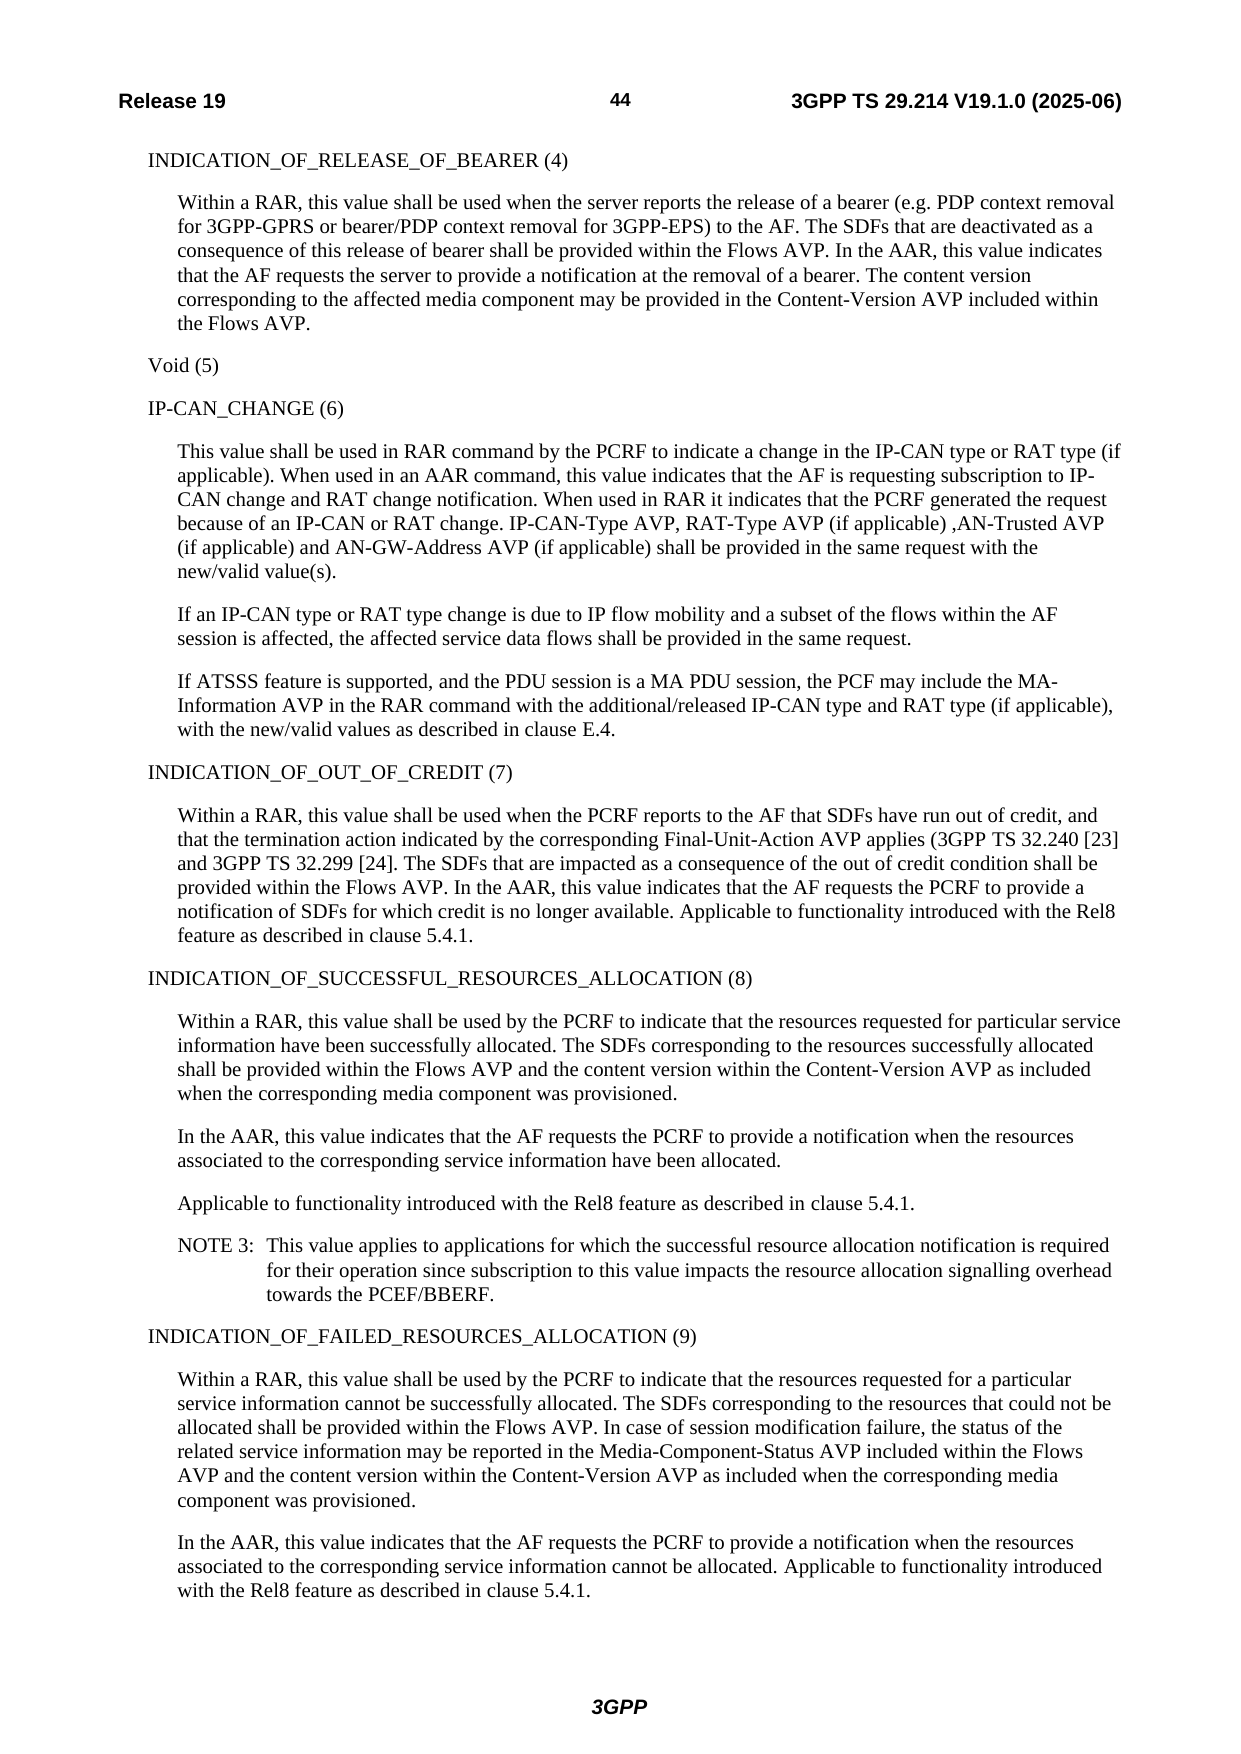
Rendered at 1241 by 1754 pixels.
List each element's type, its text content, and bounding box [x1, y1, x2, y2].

text Void (5) [148, 353, 1122, 377]
text Within a RAR, this value shall be used by the PCRF to indicate that the resources requested for particular service information have been successfully allocated. The SDFs corresponding to the resources successfully allocated shall be provided within the Flows AVP and the content version within the Content-Version AVP as included when the corresponding media component was provisioned. [177, 1009, 1122, 1105]
text INDICATION_OF_OUT_OF_CREDIT (7) [148, 760, 1122, 784]
text INDICATION_OF_RELEASE_OF_BEARER (4) [148, 147, 1122, 172]
text In the AAR, this value indicates that the AF requests the PCRF to provide a notification when the resources associated to the corresponding service information have been allocated. [177, 1124, 1122, 1172]
text If an IP-CAN type or RAT type change is due to IP flow mobility and a subset of the flows within the AF session is affected, the affected service data flows shall be provided in the same request. [177, 602, 1122, 650]
text IP-CAN_CHANGE (6) [148, 396, 1122, 420]
text Applicable to functionality introduced with the Rel8 feature as described in clause 5.4.1. [177, 1191, 1122, 1215]
text INDICATION_OF_SUCCESSFUL_RESOURCES_ALLOCATION (8) [148, 966, 1122, 990]
text Within a RAR, this value shall be used when the PCRF reports to the AF that SDFs have run out of credit, and that the termination action indicated by the corresponding Final-Unit-Action AVP applies (3GPP TS 32.240 [23] and 3GPP TS 32.299 [24]. The SDFs that are impacted as a consequence of the out of credit condition shall be provided within the Flows AVP. In the AAR, this value indicates that the AF requests the PCRF to provide a notification of SDFs for which credit is no longer available. Applicable to functionality introduced with the Rel8 feature as described in clause 5.4.1. [177, 803, 1122, 947]
text Within a RAR, this value shall be used when the server reports the release of a bearer (e.g. PDP context removal for 3GPP-GPRS or bearer/PDP context removal for 3GPP-EPS) to the AF. The SDFs that are deactivated as a consequence of this release of bearer shall be provided within the Flows AVP. In the AAR, this value indicates that the AF requests the server to provide a notification at the removal of a bearer. The content version corresponding to the affected media component may be provided in the Content-Version AVP included within the Flows AVP. [177, 190, 1122, 335]
text This value shall be used in RAR command by the PCRF to indicate a change in the IP-CAN type or RAT type (if applicable). When used in an AAR command, this value indicates that the AF is requesting subscription to IP-CAN change and RAT change notification. When used in RAR it indicates that the PCRF generated the request because of an IP-CAN or RAT change. IP-CAN-Type AVP, RAT-Type AVP (if applicable) ,AN-Trusted AVP (if applicable) and AN-GW-Address AVP (if applicable) shall be provided in the same request with the new/valid value(s). [177, 439, 1122, 583]
text In the AAR, this value indicates that the AF requests the PCRF to provide a notification when the resources associated to the corresponding service information cannot be allocated. Applicable to functionality introduced with the Rel8 feature as described in clause 5.4.1. [177, 1530, 1122, 1602]
text INDICATION_OF_FAILED_RESOURCES_ALLOCATION (9) [148, 1324, 1122, 1348]
text NOTE 3: This value applies to applications for which the successful resource allocation notification is required for their operation since subscription to this value impacts the resource allocation signalling overhead towards the PCEF/BBERF. [177, 1233, 1122, 1306]
text Within a RAR, this value shall be used by the PCRF to indicate that the resources requested for a particular service information cannot be successfully allocated. The SDFs corresponding to the resources that could not be allocated shall be provided within the Flows AVP. In case of session modification failure, the status of the related service information may be reported in the Media-Component-Status AVP included within the Flows AVP and the content version within the Content-Version AVP as included when the corresponding media component was provisioned. [177, 1367, 1122, 1512]
text If ATSSS feature is supported, and the PDU session is a MA PDU session, the PCF may include the MA-Information AVP in the RAR command with the additional/released IP-CAN type and RAT type (if applicable), with the new/valid values as described in clause E.4. [177, 669, 1122, 741]
